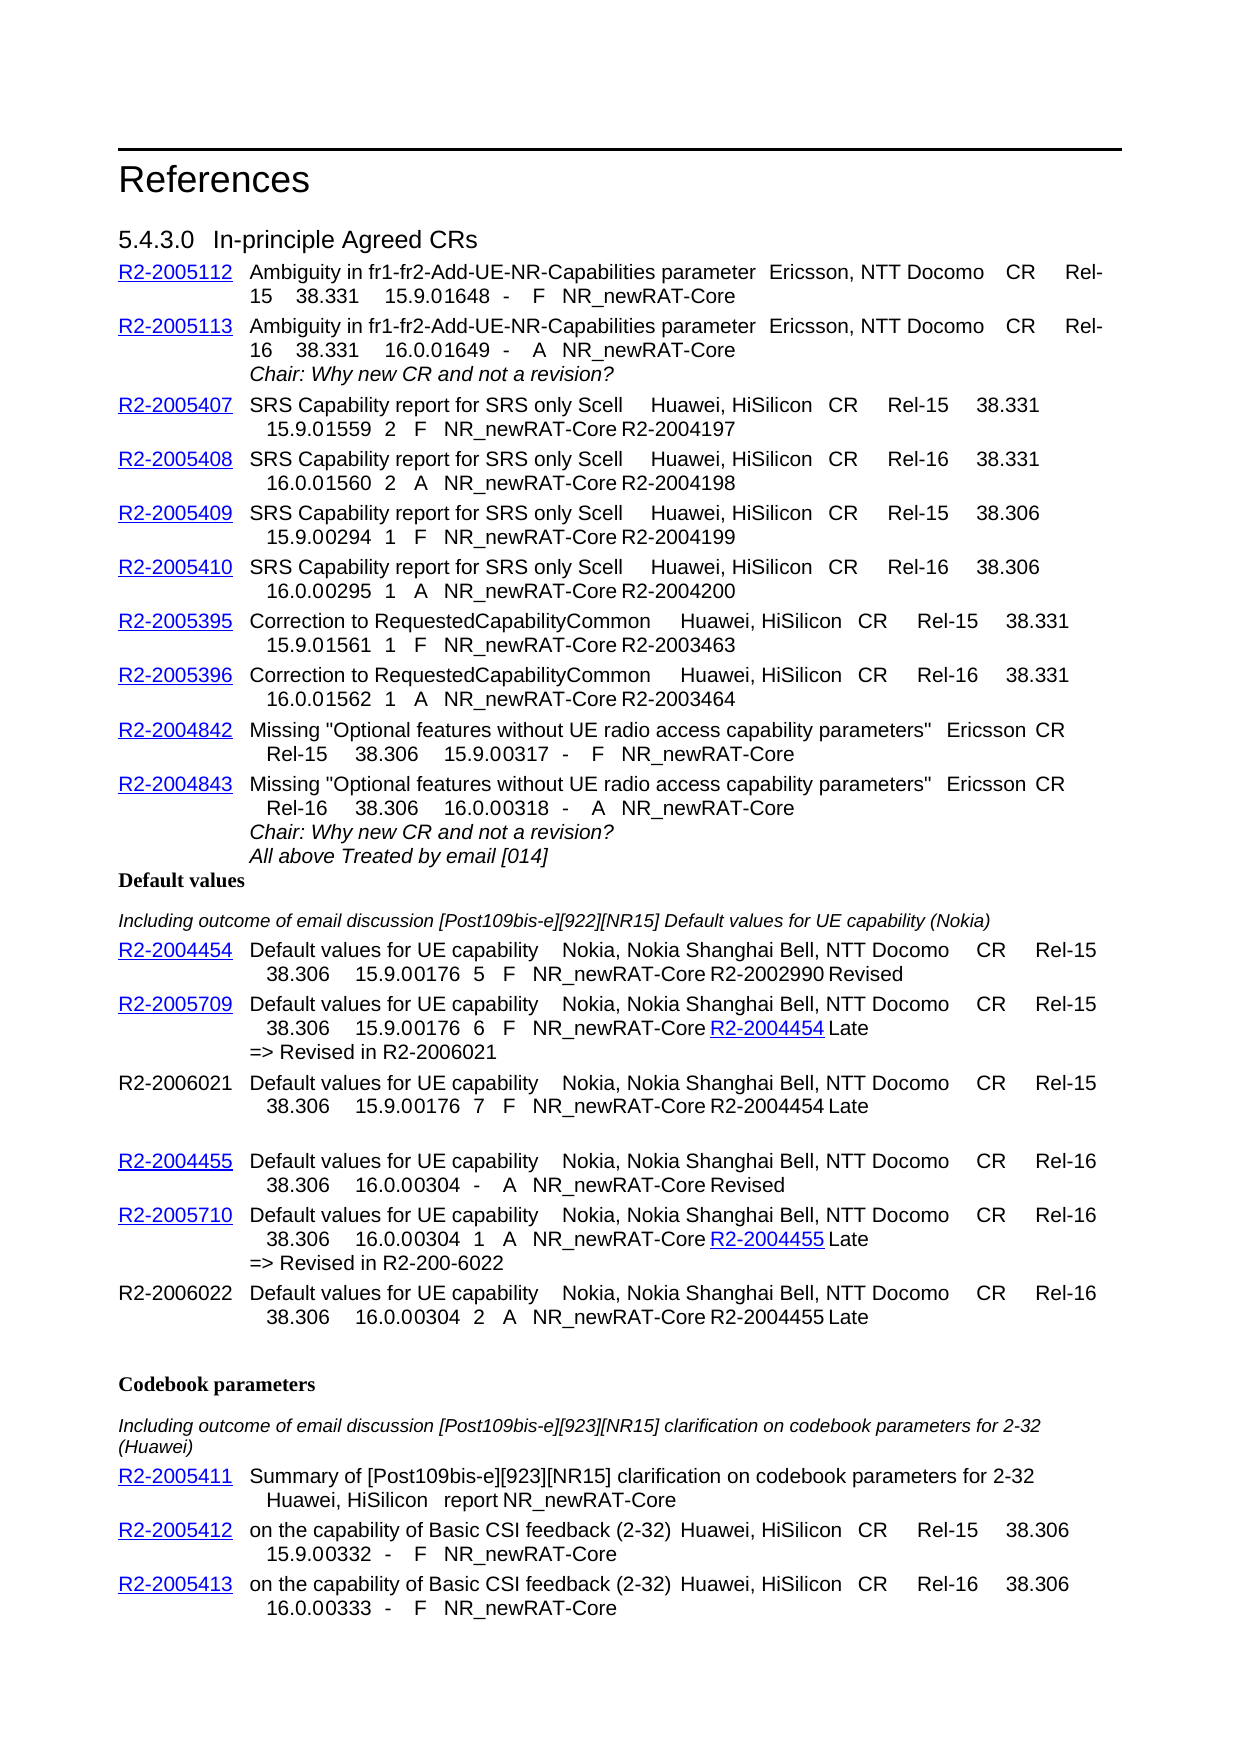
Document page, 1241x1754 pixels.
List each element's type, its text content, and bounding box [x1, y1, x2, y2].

title R2-2004455 Default values for UE capability Nokia, Nokia Shanghai Bell, NTT Docomo CR Rel-16 38.306 16.0.0 0304 - A NR_newRAT-Core Revised [118, 1148, 1122, 1196]
title R2-2006022 Default values for UE capability Nokia, Nokia Shanghai Bell, NTT Docomo CR Rel-16 38.306 16.0.0 0304 2 A NR_newRAT-Core R2-2004455 Late [118, 1281, 1122, 1329]
text All above Treated by email [014] [249, 843, 1122, 867]
title R2-2005710 Default values for UE capability Nokia, Nokia Shanghai Bell, NTT Docomo CR Rel-16 38.306 16.0.0 0304 1 A NR_newRAT-Core R2-2004455 Late [118, 1203, 1122, 1251]
text Default values [118, 867, 1122, 892]
title R2-2005709 Default values for UE capability Nokia, Nokia Shanghai Bell, NTT Docomo CR Rel-15 38.306 15.9.0 0176 6 F NR_newRAT-Core R2-2004454 Late [118, 992, 1122, 1040]
text R2-2005113 Ambiguity in fr1-fr2-Add-UE-NR-Capabilities parameter Ericsson, NTT Docomo CR Rel-16 38.331 16.0.0 1649 - A NR_newRAT-Core [118, 314, 1122, 362]
text Chair: Why new CR and not a revision? [249, 819, 1122, 843]
text R2-2005408 SRS Capability report for SRS only Scell Huawei, HiSilicon CR Rel-16 38.331 16.0.0 1560 2 A NR_newRAT-Core R2-2004198 [118, 447, 1122, 494]
text R2-2004842 Missing "Optional features without UE radio access capability parameters" Ericsson CR Rel-15 38.306 15.9.0 0317 - F NR_newRAT-Core [118, 717, 1122, 765]
text R2-2005396 Correction to RequestedCapabilityCommon Huawei, HiSilicon CR Rel-16 38.331 16.0.0 1562 1 A NR_newRAT-Core R2-2003464 [118, 663, 1122, 711]
title R2-2004454 Default values for UE capability Nokia, Nokia Shanghai Bell, NTT Docomo CR Rel-15 38.306 15.9.0 0176 5 F NR_newRAT-Core R2-2002990 Revised [118, 938, 1122, 986]
text => Revised in R2-200-6022 [249, 1251, 1122, 1274]
text R2-2005112 Ambiguity in fr1-fr2-Add-UE-NR-Capabilities parameter Ericsson, NTT Docomo CR Rel-15 38.331 15.9.0 1648 - F NR_newRAT-Core [118, 260, 1122, 308]
text => Revised in R2-2006021 [249, 1040, 1122, 1064]
title R2-2005411 Summary of [Post109bis-e][923][NR15] clarification on codebook parameters for 2-32 Huawei, HiSilicon report NR_newRAT-Core [118, 1464, 1122, 1512]
text R2-2005407 SRS Capability report for SRS only Scell Huawei, HiSilicon CR Rel-15 38.331 15.9.0 1559 2 F NR_newRAT-Core R2-2004197 [118, 392, 1122, 440]
text Codebook parameters [118, 1372, 1122, 1396]
text Including outcome of email discussion [Post109bis-e][922][NR15] Default values for UE capability (Nokia) [118, 910, 1122, 932]
title R2-2005413 on the capability of Basic CSI feedback (2-32) Huawei, HiSilicon CR Rel-16 38.306 16.0.0 0333 - F NR_newRAT-Core [118, 1572, 1122, 1620]
title R2-2005412 on the capability of Basic CSI feedback (2-32) Huawei, HiSilicon CR Rel-15 38.306 15.9.0 0332 - F NR_newRAT-Core [118, 1518, 1122, 1566]
text R2-2005410 SRS Capability report for SRS only Scell Huawei, HiSilicon CR Rel-16 38.306 16.0.0 0295 1 A NR_newRAT-Core R2-2004200 [118, 555, 1122, 603]
text R2-2004843 Missing "Optional features without UE radio access capability parameters" Ericsson CR Rel-16 38.306 16.0.0 0318 - A NR_newRAT-Core [118, 772, 1122, 819]
title R2-2006021 Default values for UE capability Nokia, Nokia Shanghai Bell, NTT Docomo CR Rel-15 38.306 15.9.0 0176 7 F NR_newRAT-Core R2-2004454 Late [118, 1070, 1122, 1118]
subtitle References [118, 151, 1122, 200]
text R2-2005395 Correction to RequestedCapabilityCommon Huawei, HiSilicon CR Rel-15 38.331 15.9.0 1561 1 F NR_newRAT-Core R2-2003463 [118, 609, 1122, 657]
text Including outcome of email discussion [Post109bis-e][923][NR15] clarification on codebook parameters for 2-32 (Huawei) [118, 1414, 1122, 1457]
text 5.4.3.0 In-principle Agreed CRs [118, 225, 1122, 254]
text R2-2005409 SRS Capability report for SRS only Scell Huawei, HiSilicon CR Rel-15 38.306 15.9.0 0294 1 F NR_newRAT-Core R2-2004199 [118, 501, 1122, 549]
text Chair: Why new CR and not a revision? [249, 362, 1122, 386]
